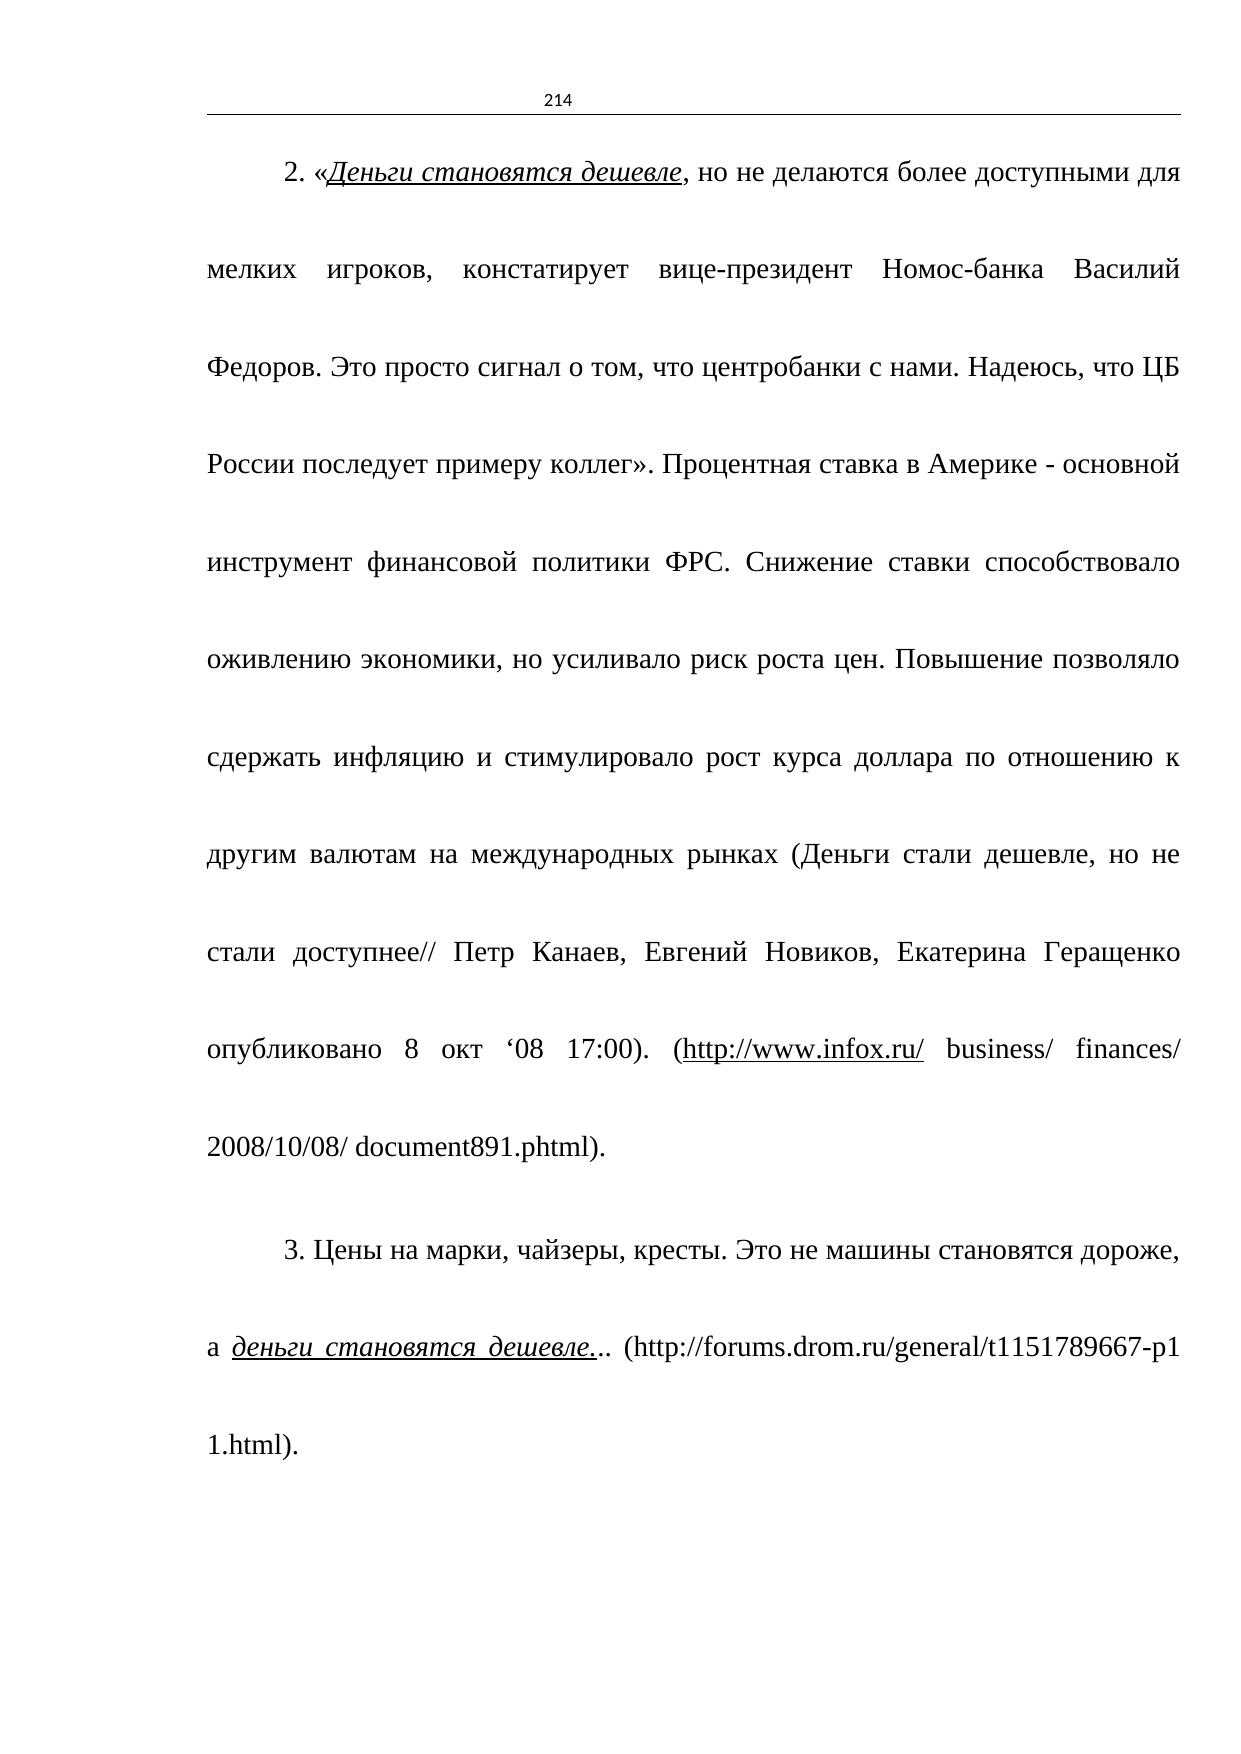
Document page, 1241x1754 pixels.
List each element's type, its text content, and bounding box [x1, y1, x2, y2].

text 3. Цены на марки, чайзеры, кресты. Это не машины становятся дороже, а деньги становятся дешевле... (http://forums.drom.ru/general/t1151789667-p1 1.html). [207, 1216, 1181, 1476]
text 2. «Деньги становятся дешевле, но не делаются более доступными для мелких игроков, констатирует вице-президент Номос-банка Василий Федоров. Это просто сигнал о том, что центробанки с нами. Надеюсь, что ЦБ России последует примеру коллег». Процентная ставка в Америке - основной инструмент финансовой политики ФРС. Снижение ставки способствовало оживлению экономики, но усиливало риск роста цен. Повышение позволяло сдержать инфляцию и стимулировало рост курса доллара по отношению к другим валютам на международных рынках (Деньги стали дешевле, но не стали доступнее// Петр Канаев, Евгений Новиков, Екатерина Геращенко опубликовано 8 окт ‘08 17:00). (http://www.infox.ru/ business/ finances/ 2008/10/08/ document891.phtml). [207, 138, 1181, 1178]
